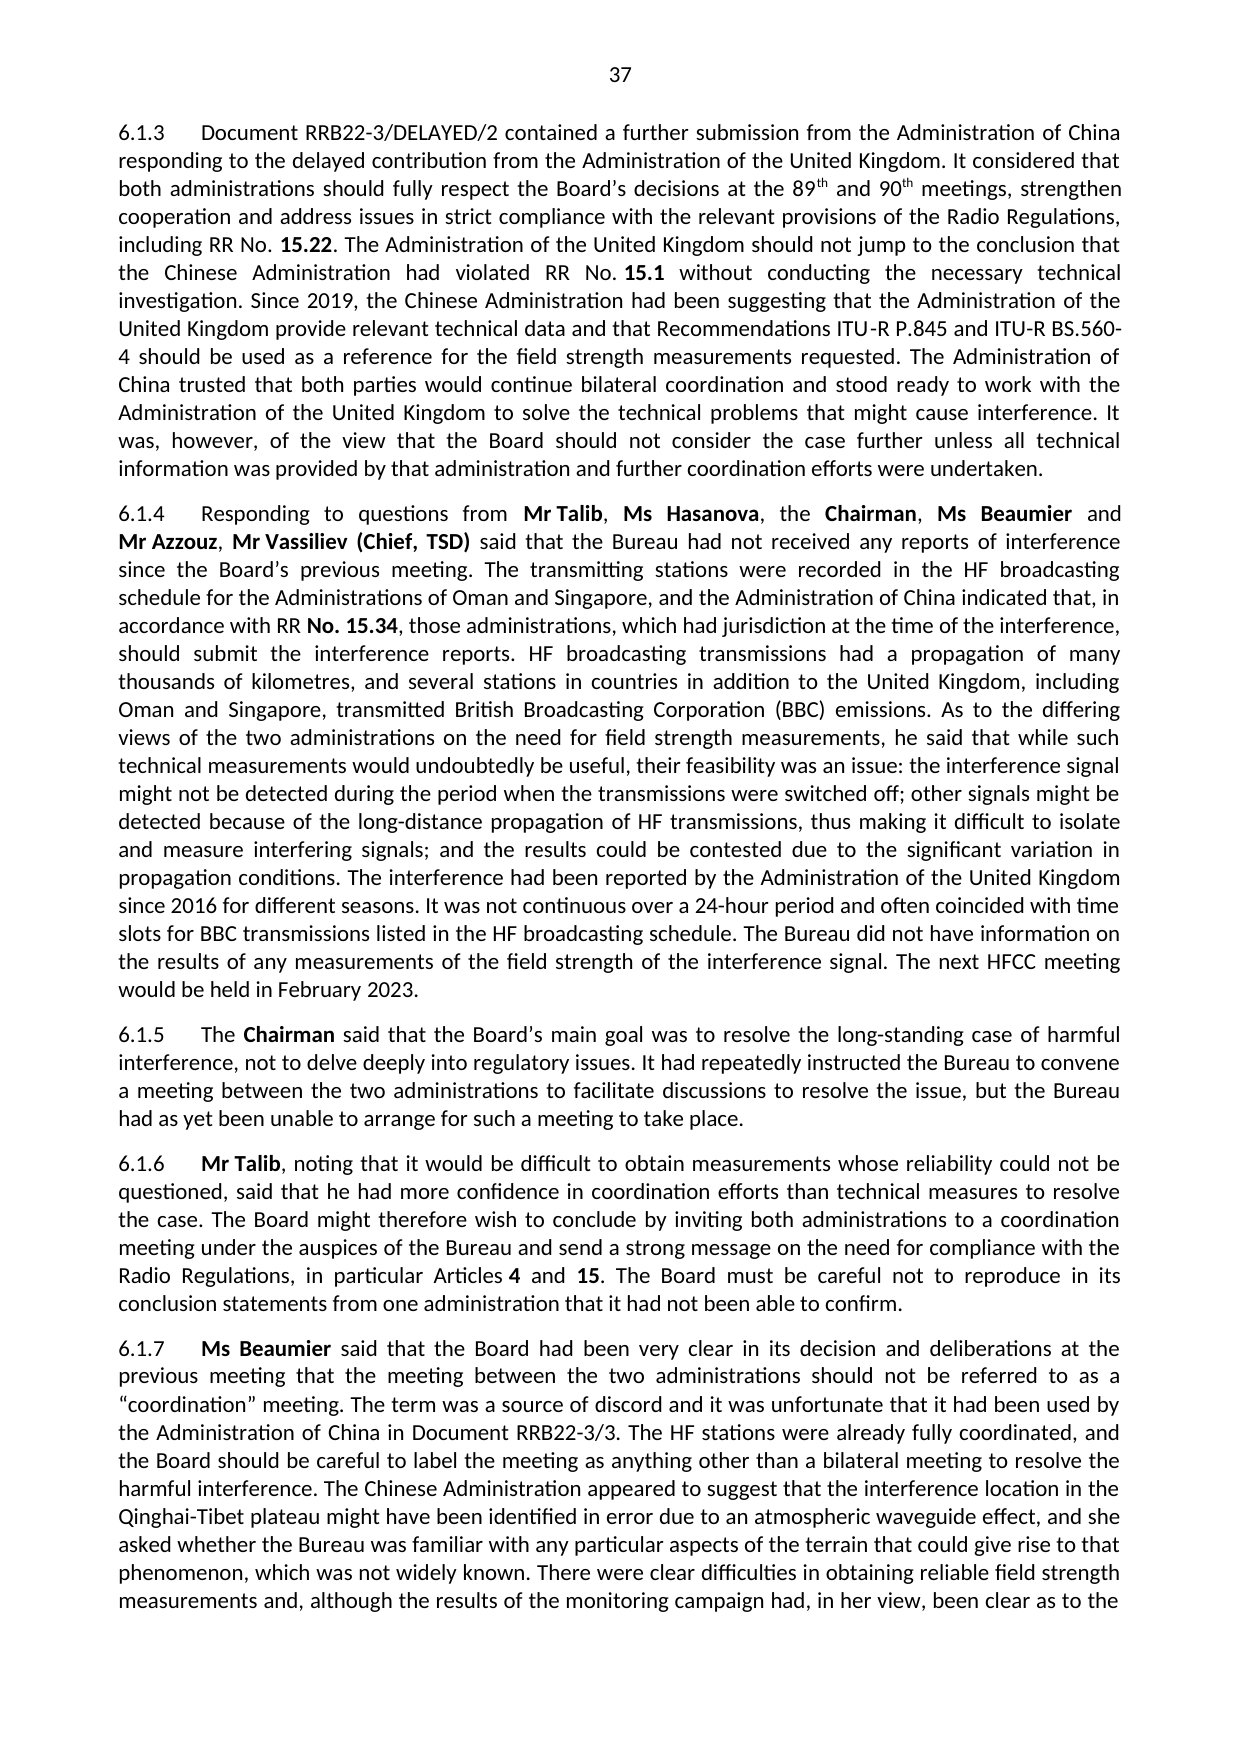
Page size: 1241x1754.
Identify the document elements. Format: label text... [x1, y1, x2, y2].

text 6.1.4 Responding to questions from Mr Talib, Ms Hasanova, the Chairman, Ms Beaumier and Mr Azzouz, Mr Vassiliev (Chief, TSD) said that the Bureau had not received any reports of interference since the Board’s previous meeting. The transmitting stations were recorded in the HF broadcasting schedule for the Administrations of Oman and Singapore, and the Administration of China indicated that, in accordance with RR No. 15.34, those administrations, which had jurisdiction at the time of the interference, should submit the interference reports. HF broadcasting transmissions had a propagation of many thousands of kilometres, and several stations in countries in addition to the United Kingdom, including Oman and Singapore, transmitted British Broadcasting Corporation (BBC) emissions. As to the differing views of the two administrations on the need for field strength measurements, he said that while such technical measurements would undoubtedly be useful, their feasibility was an issue: the interference signal might not be detected during the period when the transmissions were switched off; other signals might be detected because of the long-distance propagation of HF transmissions, thus making it difficult to isolate and measure interfering signals; and the results could be contested due to the significant variation in propagation conditions. The interference had been reported by the Administration of the United Kingdom since 2016 for different seasons. It was not continuous over a 24-hour period and often coincided with time slots for BBC transmissions listed in the HF broadcasting schedule. The Bureau did not have information on the results of any measurements of the field strength of the interference signal. The next HFCC meeting would be held in February 2023. [118, 499, 1122, 1003]
text 6.1.5 The Chairman said that the Board’s main goal was to resolve the long-standing case of harmful interference, not to delve deeply into regulatory issues. It had repeatedly instructed the Bureau to convene a meeting between the two administrations to facilitate discussions to resolve the issue, but the Bureau had as yet been unable to arrange for such a meeting to take place. [118, 1020, 1122, 1132]
text 6.1.3 Document RRB22-3/DELAYED/2 contained a further submission from the Administration of China responding to the delayed contribution from the Administration of the United Kingdom. It considered that both administrations should fully respect the Board’s decisions at the 89th and 90th meetings, strengthen cooperation and address issues in strict compliance with the relevant provisions of the Radio Regulations, including RR No. 15.22. The Administration of the United Kingdom should not jump to the conclusion that the Chinese Administration had violated RR No. 15.1 without conducting the necessary technical investigation. Since 2019, the Chinese Administration had been suggesting that the Administration of the United Kingdom provide relevant technical data and that Recommendations ITU-R P.845 and ITU-R BS.560-4 should be used as a reference for the field strength measurements requested. The Administration of China trusted that both parties would continue bilateral coordination and stood ready to work with the Administration of the United Kingdom to solve the technical problems that might cause interference. It was, however, of the view that the Board should not consider the case further unless all technical information was provided by that administration and further coordination efforts were undertaken. [118, 118, 1122, 482]
text 6.1.6 Mr Talib, noting that it would be difficult to obtain measurements whose reliability could not be questioned, said that he had more confidence in coordination efforts than technical measures to resolve the case. The Board might therefore wish to conclude by inviting both administrations to a coordination meeting under the auspices of the Bureau and send a strong message on the need for compliance with the Radio Regulations, in particular Articles 4 and 15. The Board must be careful not to reproduce in its conclusion statements from one administration that it had not been able to confirm. [118, 1149, 1122, 1317]
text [118, 1334, 1122, 1614]
